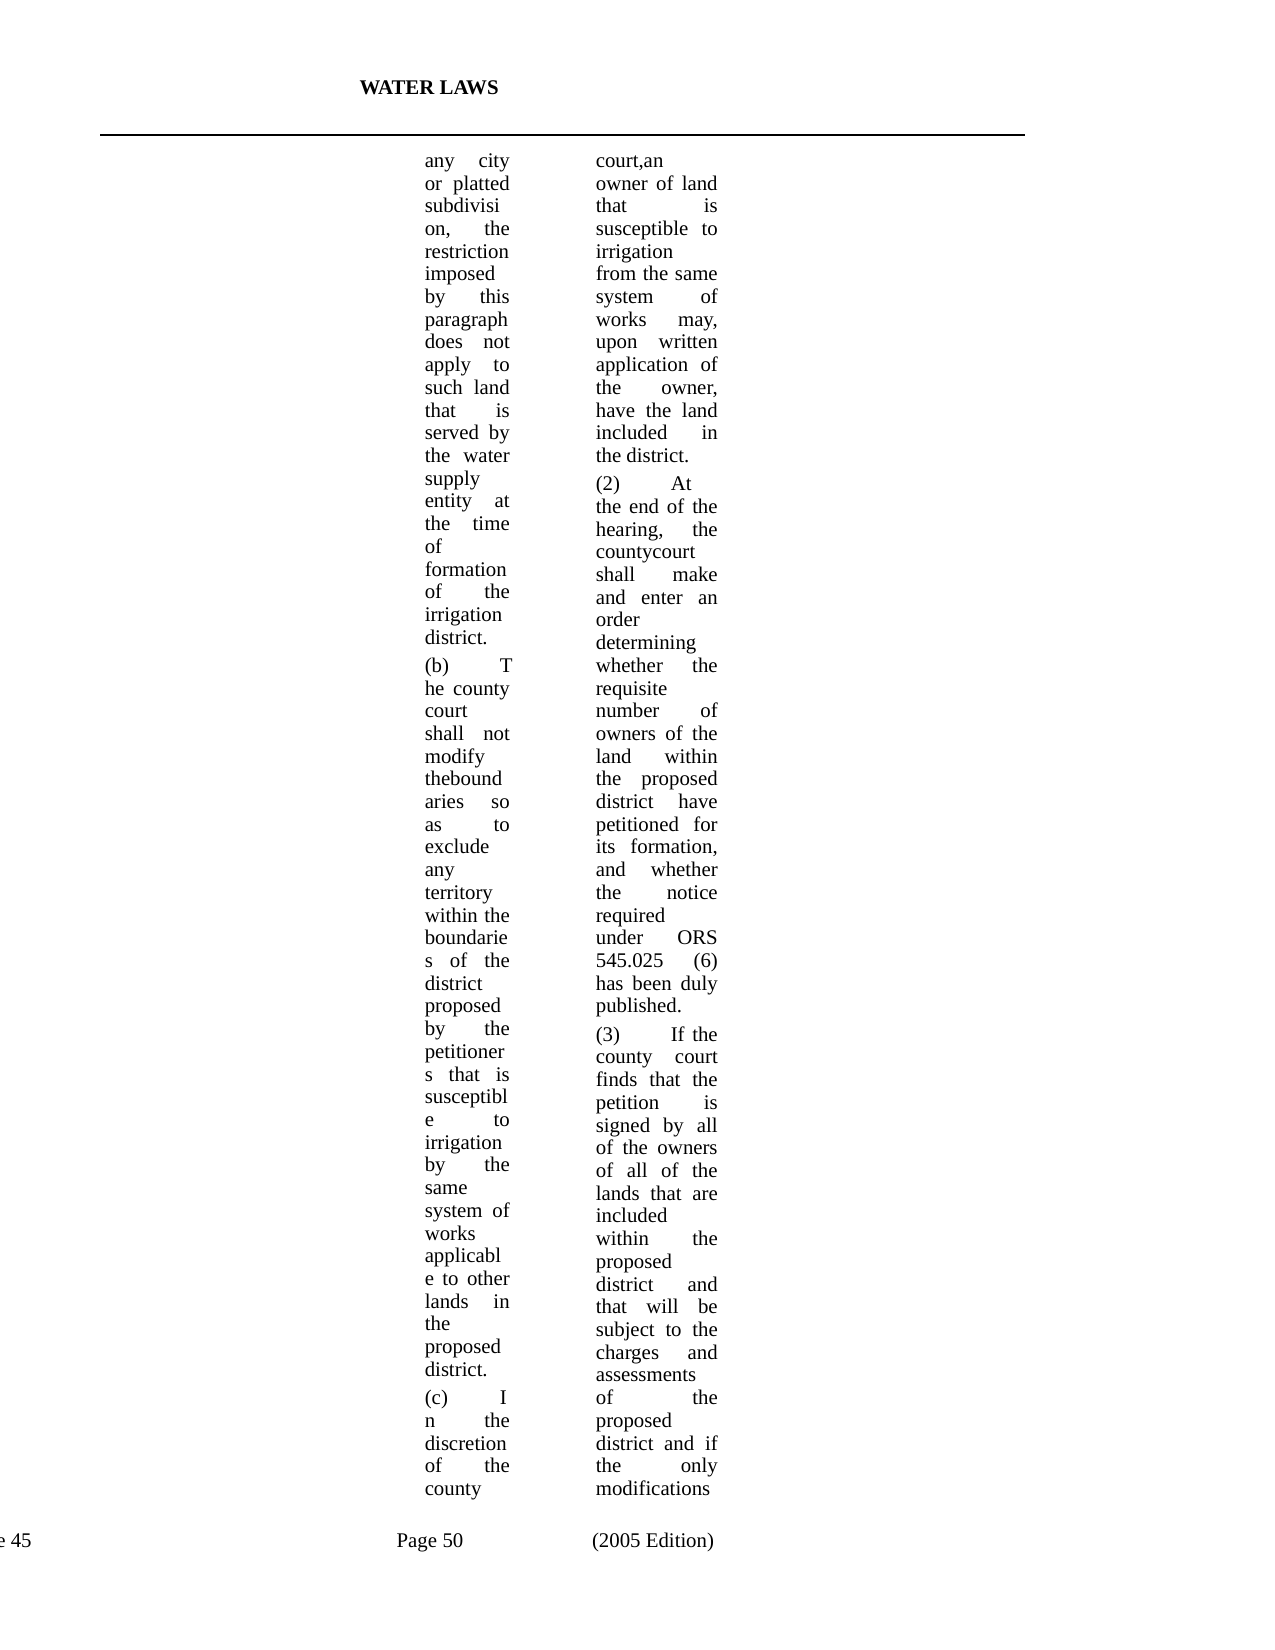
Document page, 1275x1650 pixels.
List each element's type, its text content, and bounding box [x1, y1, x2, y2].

list In the discretion of the county court,an owner of land that is susceptible to irrigation from the same system of works may, upon written application of the owner, have the land included in the district. [596, 149, 717, 467]
list The county court shall not modify theboundaries so as to exclude any territory within the boundaries of the district proposed by the petitioners that is susceptible to irrigation by the same system of works applicable to other lands in the proposed district. [424, 654, 509, 1381]
list At the end of the hearing, the countycourt shall make and enter an order determining whether the requisite number of owners of the land within the proposed district have petitioned for its formation, and whether the notice required under ORS 545.025 (6) has been duly published. [596, 473, 717, 1017]
